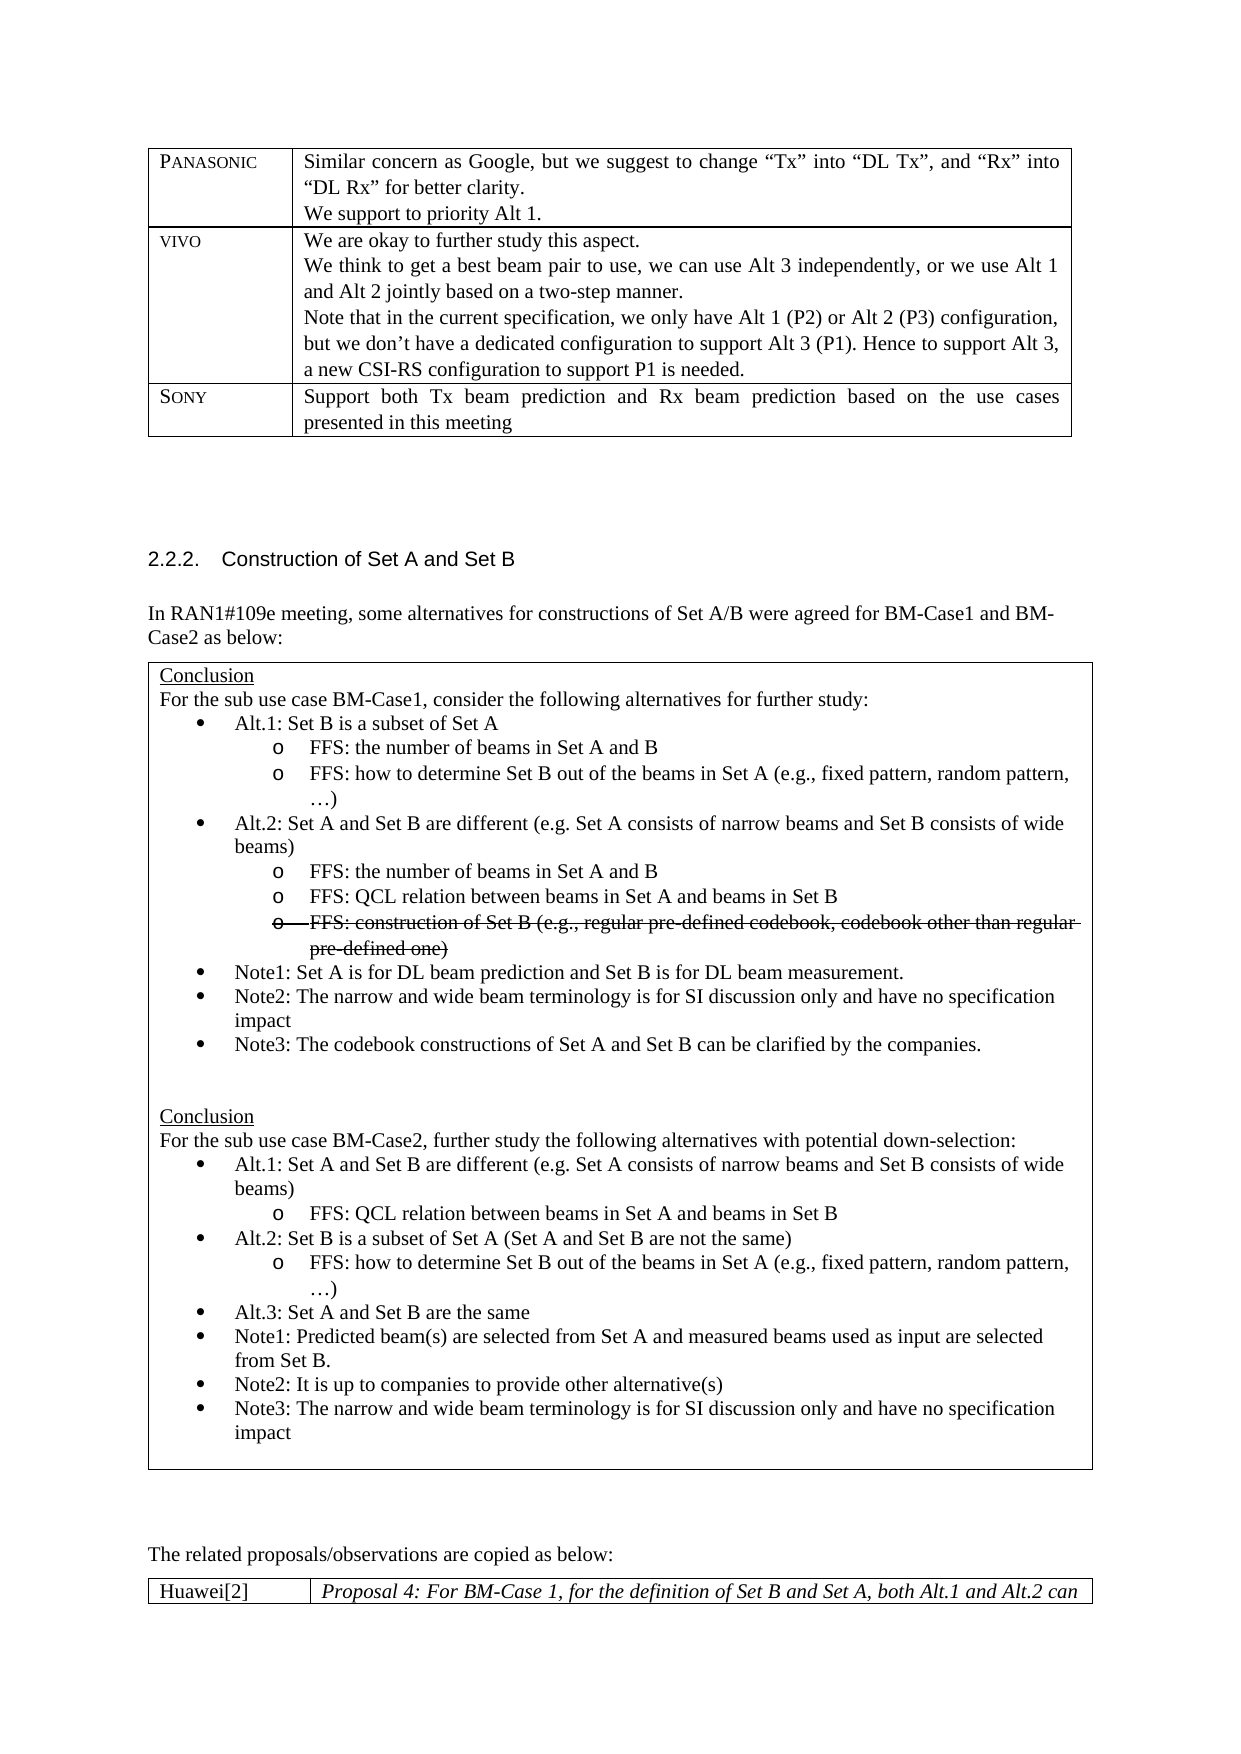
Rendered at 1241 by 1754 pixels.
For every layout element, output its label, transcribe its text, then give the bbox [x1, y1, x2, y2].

table_cell vivo [149, 228, 292, 383]
table_header Huawei[2] [149, 1579, 310, 1603]
table_cell Support both Tx beam prediction and Rx beam prediction based on the use cases presented in this meeting [293, 384, 1071, 436]
table_cell Sony [149, 384, 292, 436]
table_cell Similar concern as Google, but we suggest to change “Tx” into “DL Tx”, and “Rx” into “DL Rx” for better clarity. We support to priority Alt 1. [293, 149, 1071, 226]
table_cell Panasonic [149, 149, 292, 226]
subtitle Construction of Set A and Set B [148, 547, 1093, 571]
table_cell We are okay to further study this aspect. We think to get a best beam pair to use, we can use Alt 3 independently, or we use Alt 1 and Alt 2 jointly based on a two-step manner. Note that in the current specification, we only have Alt 1 (P2) or Alt 2 (P3) configuration, but we don’t have a dedicated configuration to support Alt 3 (P1). Hence to support Alt 3, a new CSI-RS configuration to support P1 is needed. [293, 228, 1071, 383]
table_header Conclusion For the sub use case BM-Case1, consider the following alternatives for further study: Alt.1: Set B is a subset of Set A FFS: the number of beams in Set A and B FFS: how to determine Set B out of the beams in Set A (e.g., fixed pattern, random pattern, …) Alt.2: Set A and Set B are different (e.g. Set A consists of narrow beams and Set B consists of wide beams) FFS: the number of beams in Set A and B FFS: QCL relation between beams in Set A and beams in Set B FFS: construction of Set B (e.g., regular pre-defined codebook, codebook other than regular pre-defined one) Note1: Set A is for DL beam prediction and Set B is for DL beam measurement. Note2: The narrow and wide beam terminology is for SI discussion only and have no specification impact Note3: The codebook constructions of Set A and Set B can be clarified by the companies. Conclusion For the sub use case BM-Case2, further study the following alternatives with potential down-selection: Alt.1: Set A and Set B are different (e.g. Set A consists of narrow beams and Set B consists of wide beams) FFS: QCL relation between beams in Set A and beams in Set B Alt.2: Set B is a subset of Set A (Set A and Set B are not the same) FFS: how to determine Set B out of the beams in Set A (e.g., fixed pattern, random pattern, …) Alt.3: Set A and Set B are the same Note1: Predicted beam(s) are selected from Set A and measured beams used as input are selected from Set B. Note2: It is up to companies to provide other alternative(s) Note3: The narrow and wide beam terminology is for SI discussion only and have no specification impact [149, 663, 1092, 1468]
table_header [311, 1579, 1092, 1603]
text In RAN1#109e meeting, some alternatives for constructions of Set A/B were agreed for BM-Case1 and BM-Case2 as below: [148, 601, 1093, 649]
text The related proposals/observations are copied as below: [148, 1542, 1093, 1566]
